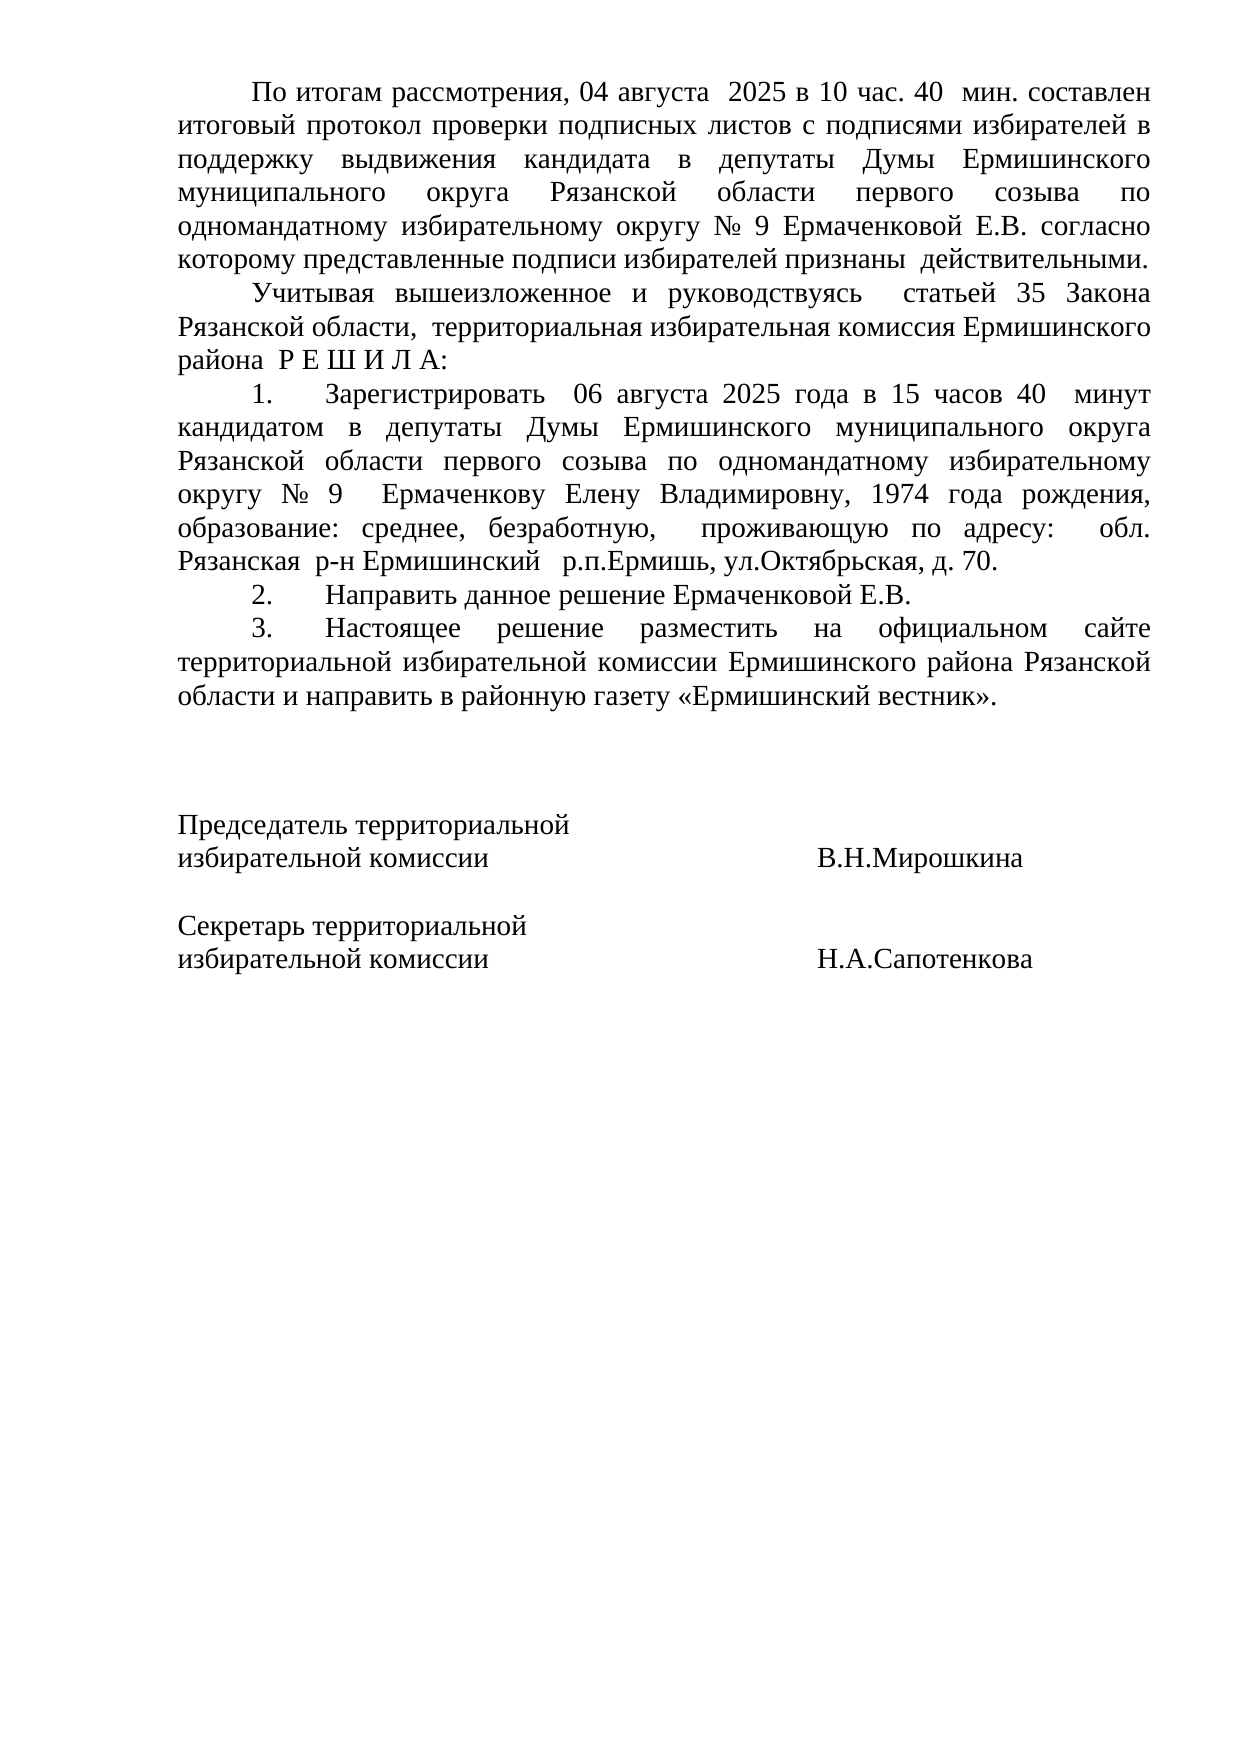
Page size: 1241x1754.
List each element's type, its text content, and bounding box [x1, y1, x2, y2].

list Настоящее решение разместить на официальном сайте территориальной избирательной комиссии Ермишинского района Рязанской области и направить в районную газету «Ермишинский вестник». [177, 611, 1152, 711]
text По итогам рассмотрения, 04 августа 2025 в 10 час. 40 мин. составлен итоговый протокол проверки подписных листов с подписями избирателей в поддержку выдвижения кандидата в депутаты Думы Ермишинского муниципального округа Рязанской области первого созыва по одномандатному избирательному округу № 9 Ермаченковой Е.В. согласно которому представленные подписи избирателей признаны действительными. [177, 74, 1152, 275]
text Председатель территориальной [177, 807, 1152, 841]
list Зарегистрировать 06 августа 2025 года в 15 часов 40 минут кандидатом в депутаты Думы Ермишинского муниципального округа Рязанской области первого созыва по одномандатному избирательному округу № 9 Ермаченкову Елену Владимировну, 1974 года рождения, образование: среднее, безработную, проживающую по адресу: обл. Рязанская р-н Ермишинский р.п.Ермишь, ул.Октябрьская, д. 70. [177, 376, 1152, 577]
list Направить данное решение Ермаченковой Е.В. [177, 577, 1152, 611]
text Секретарь территориальной [177, 908, 1152, 941]
text избирательной комиссии В.Н.Мирошкина [177, 841, 1152, 874]
text избирательной комиссии Н.А.Сапотенкова [177, 941, 1152, 975]
text Учитывая вышеизложенное и руководствуясь статьей 35 Закона Рязанской области, территориальная избирательная комиссия Ермишинского района Р Е Ш И Л А: [177, 275, 1152, 376]
